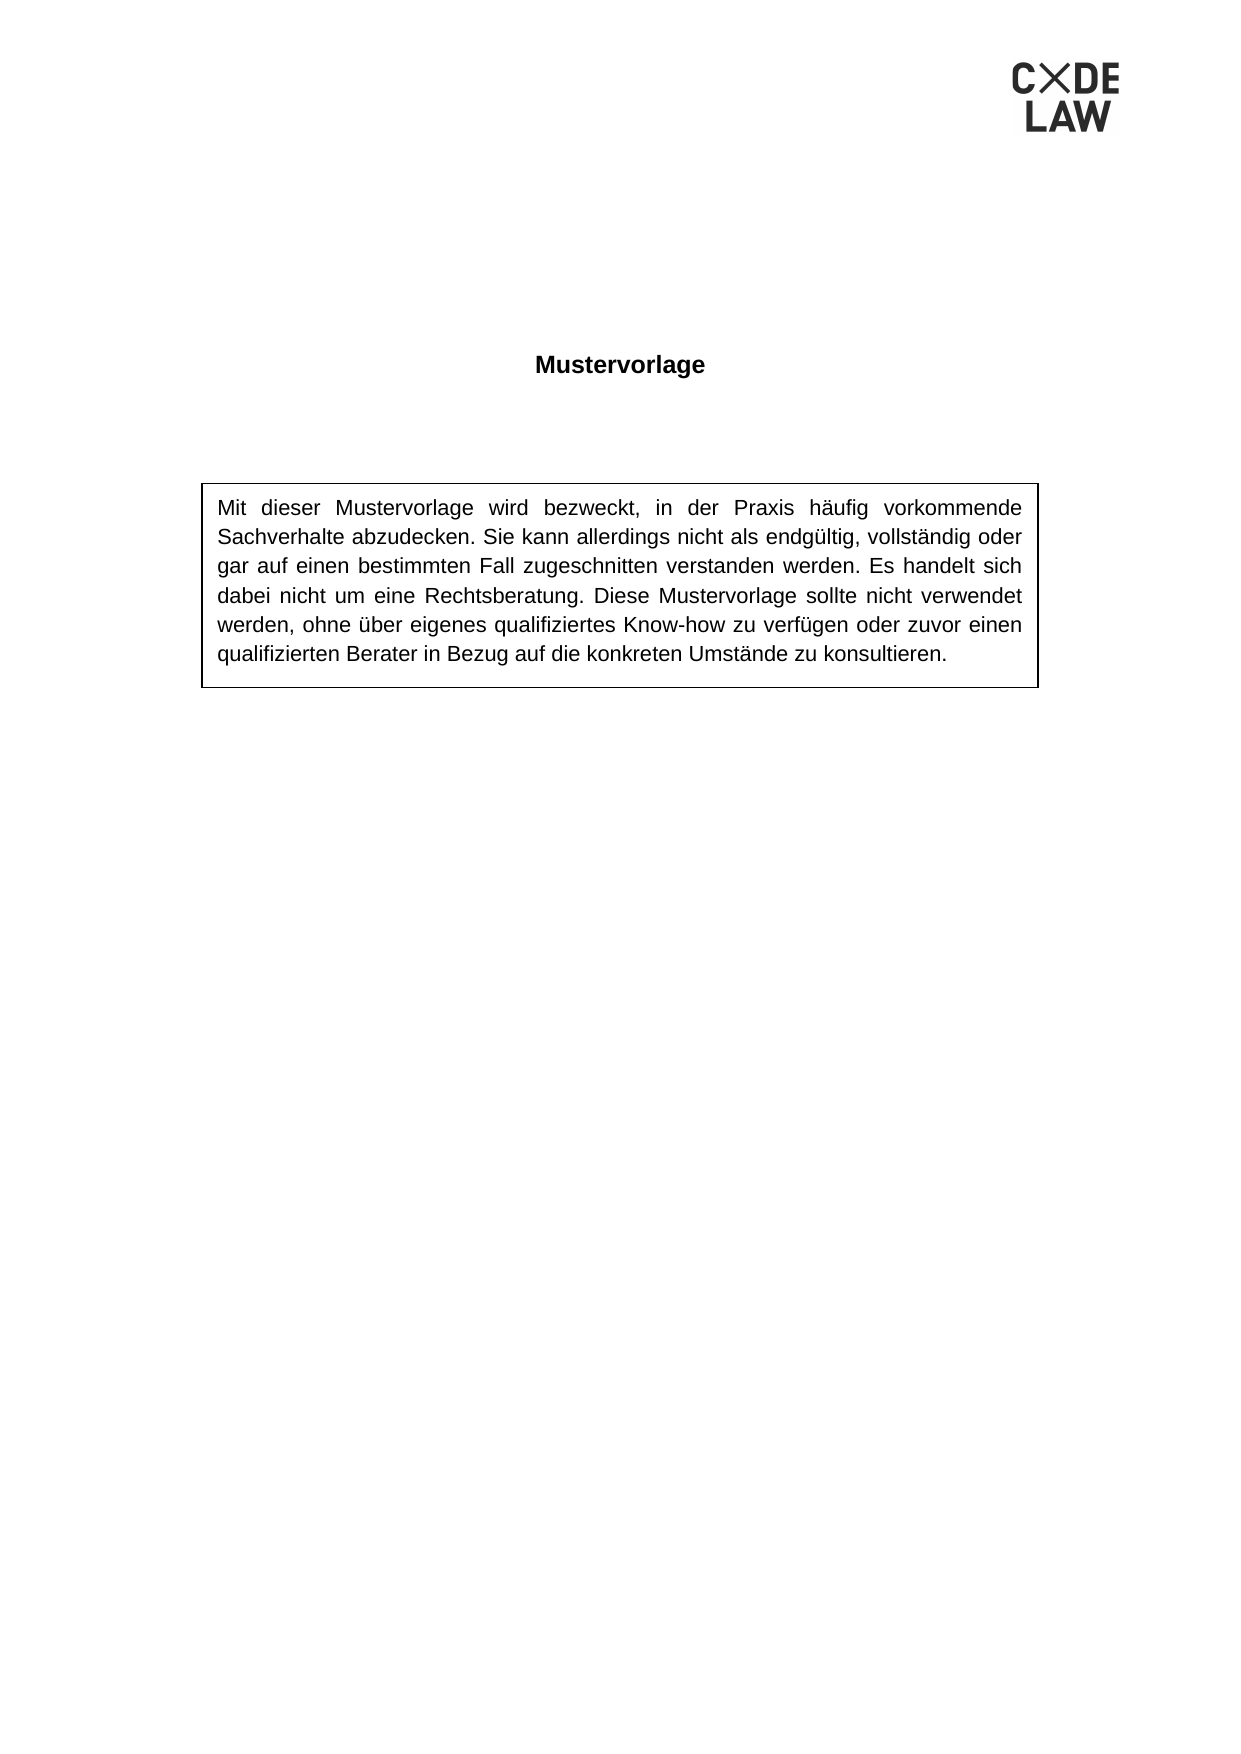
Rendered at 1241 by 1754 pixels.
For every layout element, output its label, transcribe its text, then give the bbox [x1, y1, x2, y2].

picture [1012, 59, 1119, 135]
text Mustervorlage [118, 338, 1122, 383]
